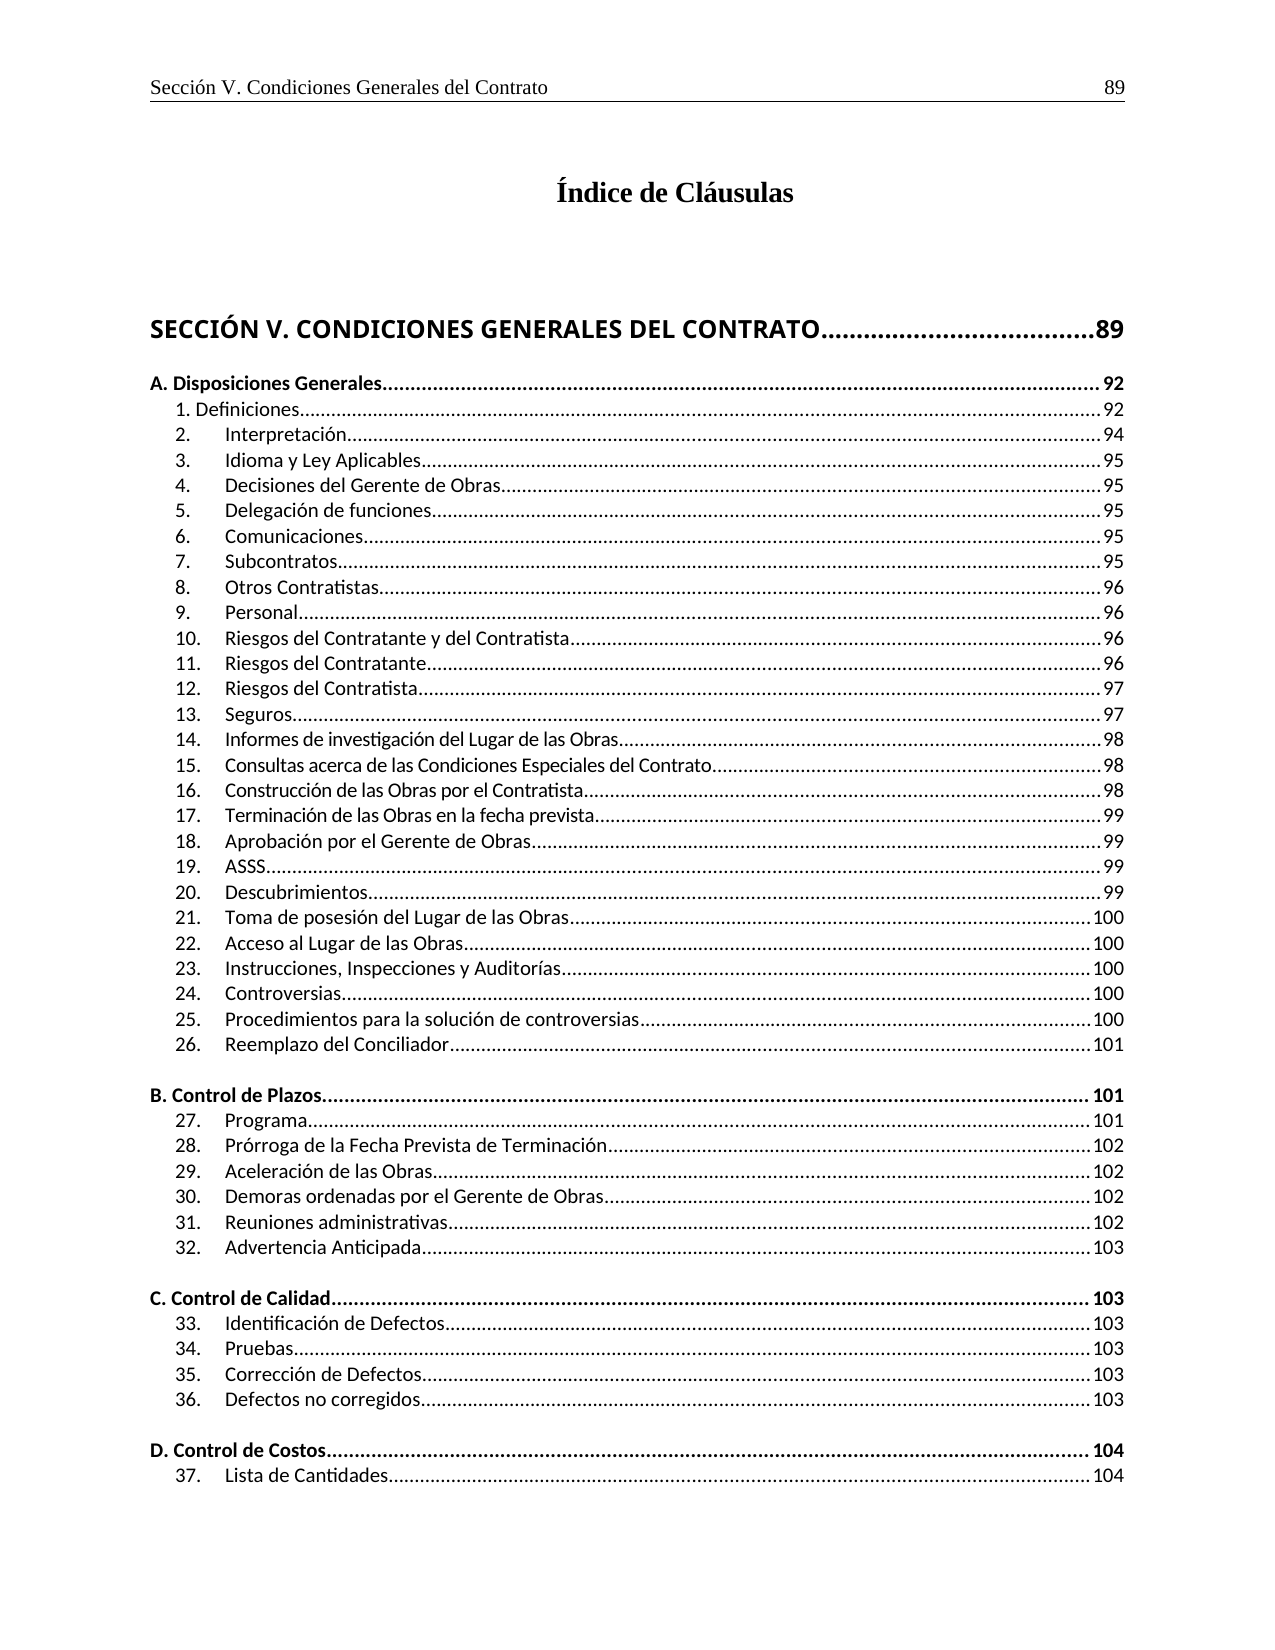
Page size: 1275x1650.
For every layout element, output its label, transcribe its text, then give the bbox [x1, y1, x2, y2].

text 14. Informes de investigación del Lugar de las Obras 98 [175, 726, 1125, 752]
text 28. Prórroga de la Fecha Prevista de Terminación 102 [175, 1133, 1125, 1158]
text 36. Defectos no corregidos 103 [175, 1386, 1125, 1412]
text 32. Advertencia Anticipada 103 [175, 1234, 1125, 1260]
text 2. Interpretación 94 [175, 421, 1125, 447]
text 16. Construcción de las Obras por el Contratista 98 [175, 777, 1125, 803]
text 23. Instrucciones, Inspecciones y Auditorías 100 [175, 955, 1125, 981]
text 7. Subcontratos 95 [175, 548, 1125, 574]
text 25. Procedimientos para la solución de controversias 100 [175, 1006, 1125, 1031]
text 6. Comunicaciones 95 [175, 523, 1125, 548]
text 26. Reemplazo del Conciliador 101 [175, 1031, 1125, 1057]
text 21. Toma de posesión del Lugar de las Obras 100 [175, 904, 1125, 930]
text 5. Delegación de funciones 95 [175, 498, 1125, 523]
text 27. Programa 101 [175, 1107, 1125, 1133]
text 37. Lista de Cantidades 104 [175, 1462, 1125, 1488]
text 10. Riesgos del Contratante y del Contratista 96 [175, 625, 1125, 650]
text 12. Riesgos del Contratista 97 [175, 676, 1125, 701]
text 34. Pruebas 103 [175, 1336, 1125, 1361]
text 8. Otros Contratistas 96 [175, 574, 1125, 599]
text 33. Identificación de Defectos 103 [175, 1310, 1125, 1336]
text 20. Descubrimientos 99 [175, 879, 1125, 904]
text 22. Acceso al Lugar de las Obras 100 [175, 930, 1125, 955]
text B. Control de Plazos 101 [150, 1082, 1125, 1107]
text 35. Corrección de Defectos 103 [175, 1361, 1125, 1386]
text 31. Reuniones administrativas 102 [175, 1209, 1125, 1234]
text 24. Controversias 100 [175, 981, 1125, 1006]
text 30. Demoras ordenadas por el Gerente de Obras 102 [175, 1183, 1125, 1209]
text 4. Decisiones del Gerente de Obras 95 [175, 472, 1125, 498]
text 9. Personal 96 [175, 599, 1125, 625]
text 18. Aprobación por el Gerente de Obras 99 [175, 828, 1125, 853]
text 29. Aceleración de las Obras 102 [175, 1158, 1125, 1183]
text 1. Definiciones 92 [175, 396, 1125, 421]
text A. Disposiciones Generales 92 [150, 371, 1125, 396]
text D. Control de Costos 104 [150, 1437, 1125, 1462]
text Índice de Cláusulas [150, 175, 1125, 208]
text 13. Seguros 97 [175, 701, 1125, 726]
text 3. Idioma y Ley Aplicables 95 [175, 447, 1125, 472]
text 15. Consultas acerca de las Condiciones Especiales del Contrato 98 [175, 752, 1125, 777]
text 11. Riesgos del Contratante 96 [175, 650, 1125, 676]
text 17. Terminación de las Obras en la fecha prevista 99 [175, 803, 1125, 828]
text 19. ASSS 99 [175, 853, 1125, 879]
text C. Control de Calidad 103 [150, 1285, 1125, 1310]
text Sección V. Condiciones Generales del Contrato 89 [150, 312, 1125, 346]
